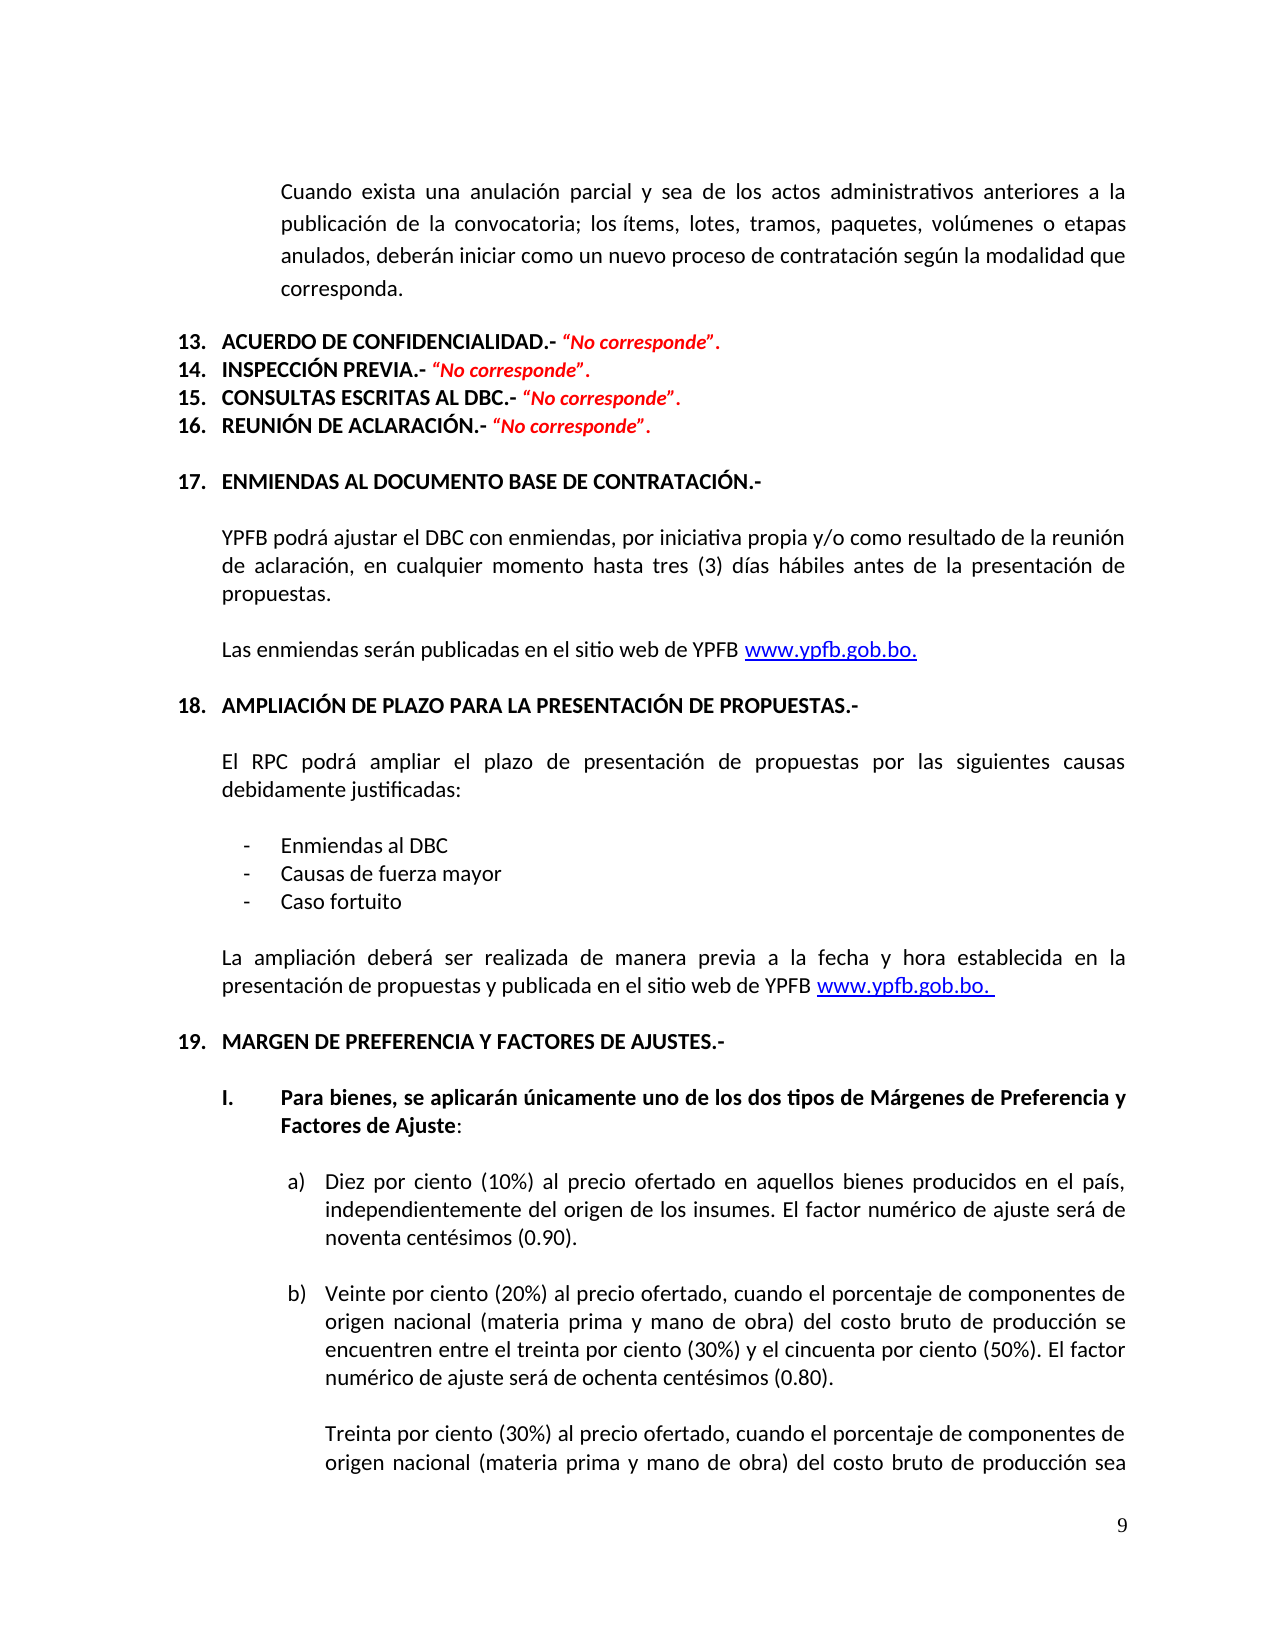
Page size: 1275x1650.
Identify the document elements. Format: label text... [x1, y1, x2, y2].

list Enmiendas al DBC [243, 831, 1127, 859]
list AMPLIACIÓN DE PLAZO PARA LA PRESENTACIÓN DE PROPUESTAS.- [177, 691, 1127, 719]
text El RPC podrá ampliar el plazo de presentación de propuestas por las siguientes causas debidamente justificadas: [222, 747, 1127, 803]
list ENMIENDAS AL DOCUMENTO BASE DE CONTRATACIÓN.- [177, 467, 1127, 495]
list Las enmiendas serán publicadas en el sitio web de YPFB www.ypfb.gob.bo. [222, 635, 1127, 663]
list CONSULTAS ESCRITAS AL DBC.- “No corresponde”. [177, 383, 1127, 411]
list Para bienes, se aplicarán únicamente uno de los dos tipos de Márgenes de Preferencia y Factores de Ajuste: [222, 1083, 1127, 1139]
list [325, 1419, 1127, 1476]
list Causas de fuerza mayor [243, 859, 1127, 887]
list Veinte por ciento (20%) al precio ofertado, cuando el porcentaje de componentes de origen nacional (materia prima y mano de obra) del costo bruto de producción se encuentren entre el treinta por ciento (30%) y el cincuenta por ciento (50%). El factor numérico de ajuste será de ochenta centésimos (0.80). [287, 1279, 1127, 1392]
text La ampliación deberá ser realizada de manera previa a la fecha y hora establecida en la presentación de propuestas y publicada en el sitio web de YPFB www.ypfb.gob.bo. [222, 943, 1127, 999]
list Diez por ciento (10%) al precio ofertado en aquellos bienes producidos en el país, independientemente del origen de los insumes. El factor numérico de ajuste será de noventa centésimos (0.90). [287, 1167, 1127, 1251]
text YPFB podrá ajustar el DBC con enmiendas, por iniciativa propia y/o como resultado de la reunión de aclaración, en cualquier momento hasta tres (3) días hábiles antes de la presentación de propuestas. [222, 523, 1127, 607]
list MARGEN DE PREFERENCIA Y FACTORES DE AJUSTES.- [177, 1027, 1127, 1055]
list Caso fortuito [243, 887, 1127, 915]
list REUNIÓN DE ACLARACIÓN.- “No corresponde”. [177, 411, 1127, 439]
list INSPECCIÓN PREVIA.- “No corresponde”. [177, 355, 1127, 383]
text Cuando exista una anulación parcial y sea de los actos administrativos anteriores a la publicación de la convocatoria; los ítems, lotes, tramos, paquetes, volúmenes o etapas anulados, deberán iniciar como un nuevo proceso de contratación según la modalidad que corresponda. [281, 177, 1127, 302]
list ACUERDO DE CONFIDENCIALIDAD.- “No corresponde”. [177, 327, 1127, 355]
